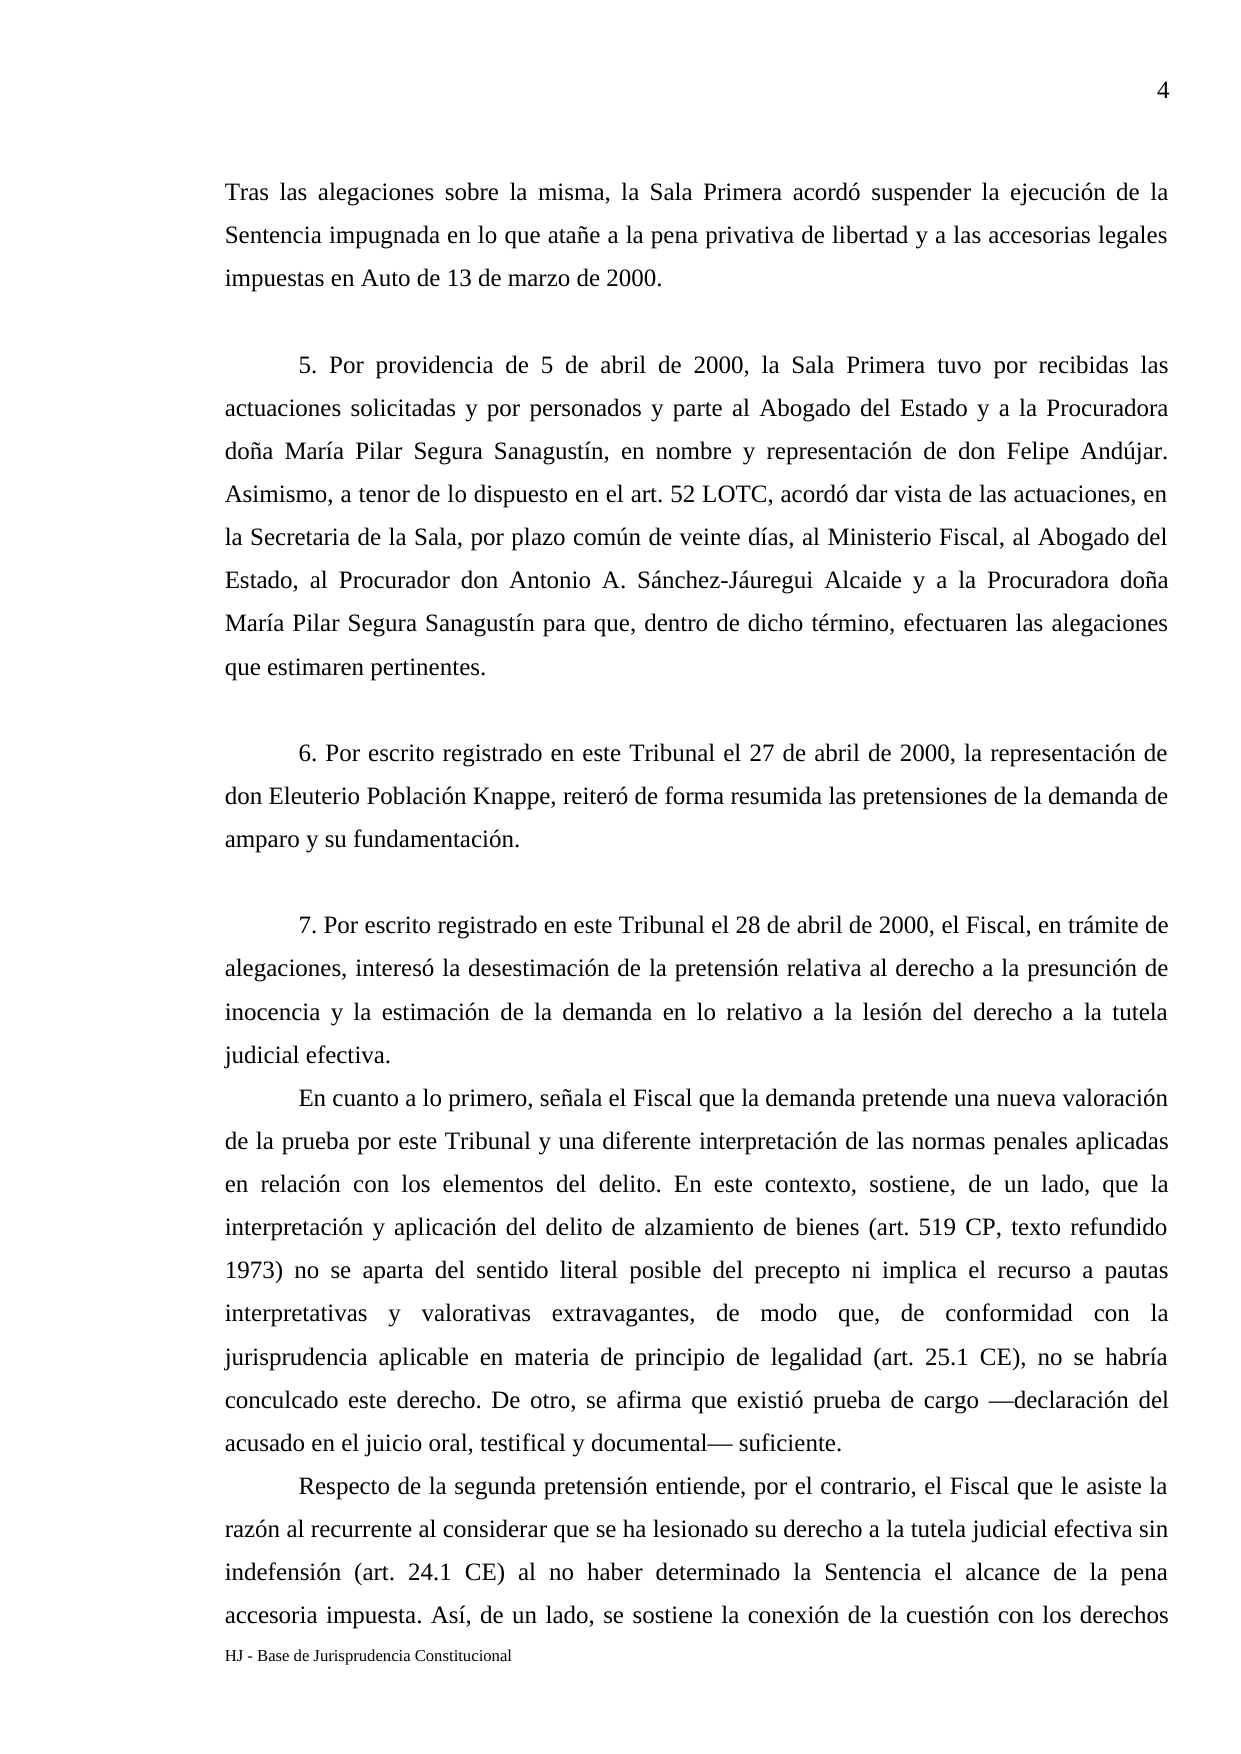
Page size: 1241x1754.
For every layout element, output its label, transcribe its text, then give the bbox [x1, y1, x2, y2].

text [224, 1471, 1169, 1629]
text 6. Por escrito registrado en este Tribunal el 27 de abril de 2000, la representación de don Eleuterio Población Knappe, reiteró de forma resumida las pretensiones de la demanda de amparo y su fundamentación. [224, 738, 1169, 853]
text 5. Por providencia de 5 de abril de 2000, la Sala Primera tuvo por recibidas las actuaciones solicitadas y por personados y parte al Abogado del Estado y a la Procuradora doña María Pilar Segura Sanagustín, en nombre y representación de don Felipe Andújar. Asimismo, a tenor de lo dispuesto en el art. 52 LOTC, acordó dar vista de las actuaciones, en la Secretaria de la Sala, por plazo común de veinte días, al Ministerio Fiscal, al Abogado del Estado, al Procurador don Antonio A. Sánchez-Jáuregui Alcaide y a la Procuradora doña María Pilar Segura Sanagustín para que, dentro de dicho término, efectuaren las alegaciones que estimaren pertinentes. [224, 350, 1169, 680]
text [224, 177, 1169, 292]
text En cuanto a lo primero, señala el Fiscal que la demanda pretende una nueva valoración de la prueba por este Tribunal y una diferente interpretación de las normas penales aplicadas en relación con los elementos del delito. En este contexto, sostiene, de un lado, que la interpretación y aplicación del delito de alzamiento de bienes (art. 519 CP, texto refundido 1973) no se aparta del sentido literal posible del precepto ni implica el recurso a pautas interpretativas y valorativas extravagantes, de modo que, de conformidad con la jurisprudencia aplicable en materia de principio de legalidad (art. 25.1 CE), no se habría conculcado este derecho. De otro, se afirma que existió prueba de cargo —declaración del acusado en el juicio oral, testifical y documental— suficiente. [224, 1083, 1169, 1457]
text 7. Por escrito registrado en este Tribunal el 28 de abril de 2000, el Fiscal, en trámite de alegaciones, interesó la desestimación de la pretensión relativa al derecho a la presunción de inocencia y la estimación de la demanda en lo relativo a la lesión del derecho a la tutela judicial efectiva. [224, 910, 1169, 1068]
